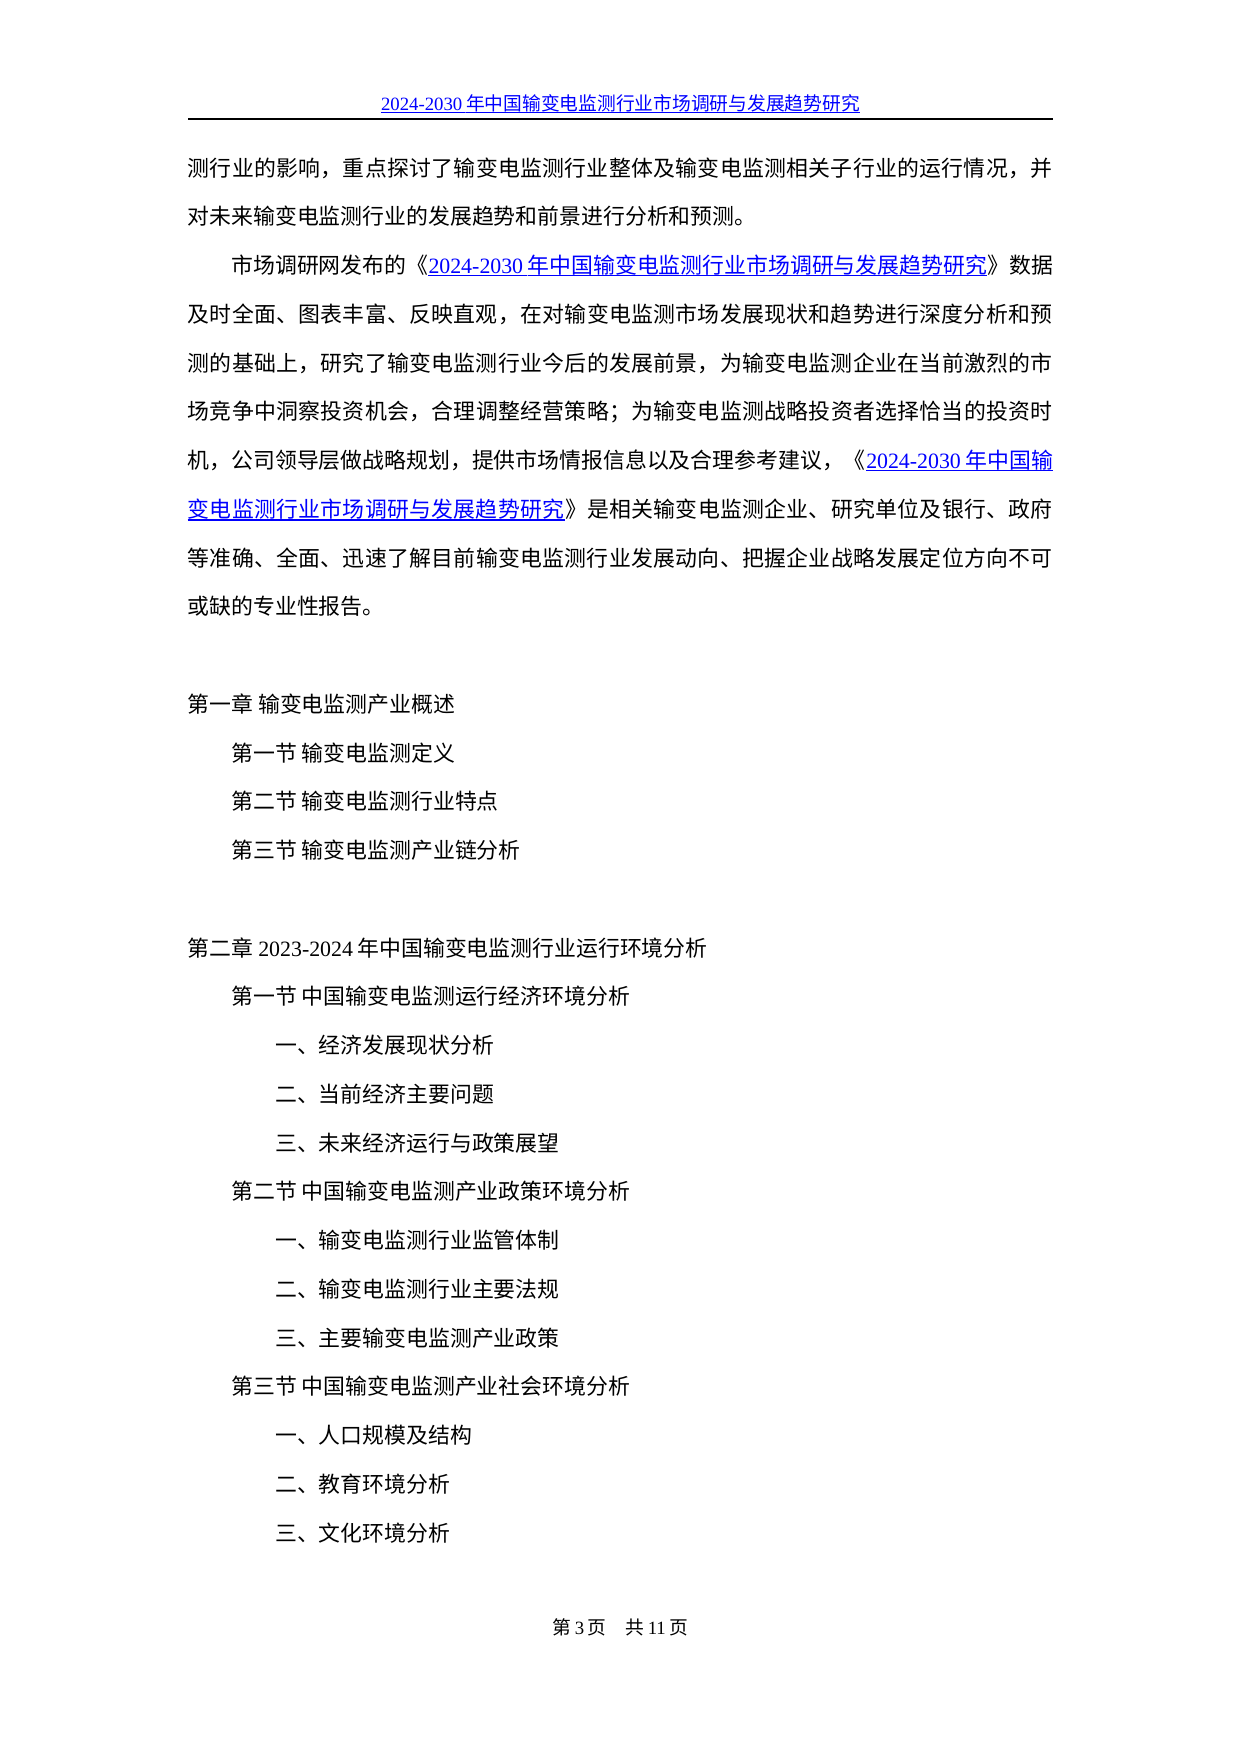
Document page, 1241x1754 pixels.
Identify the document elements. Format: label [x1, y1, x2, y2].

text [187, 150, 1053, 1548]
